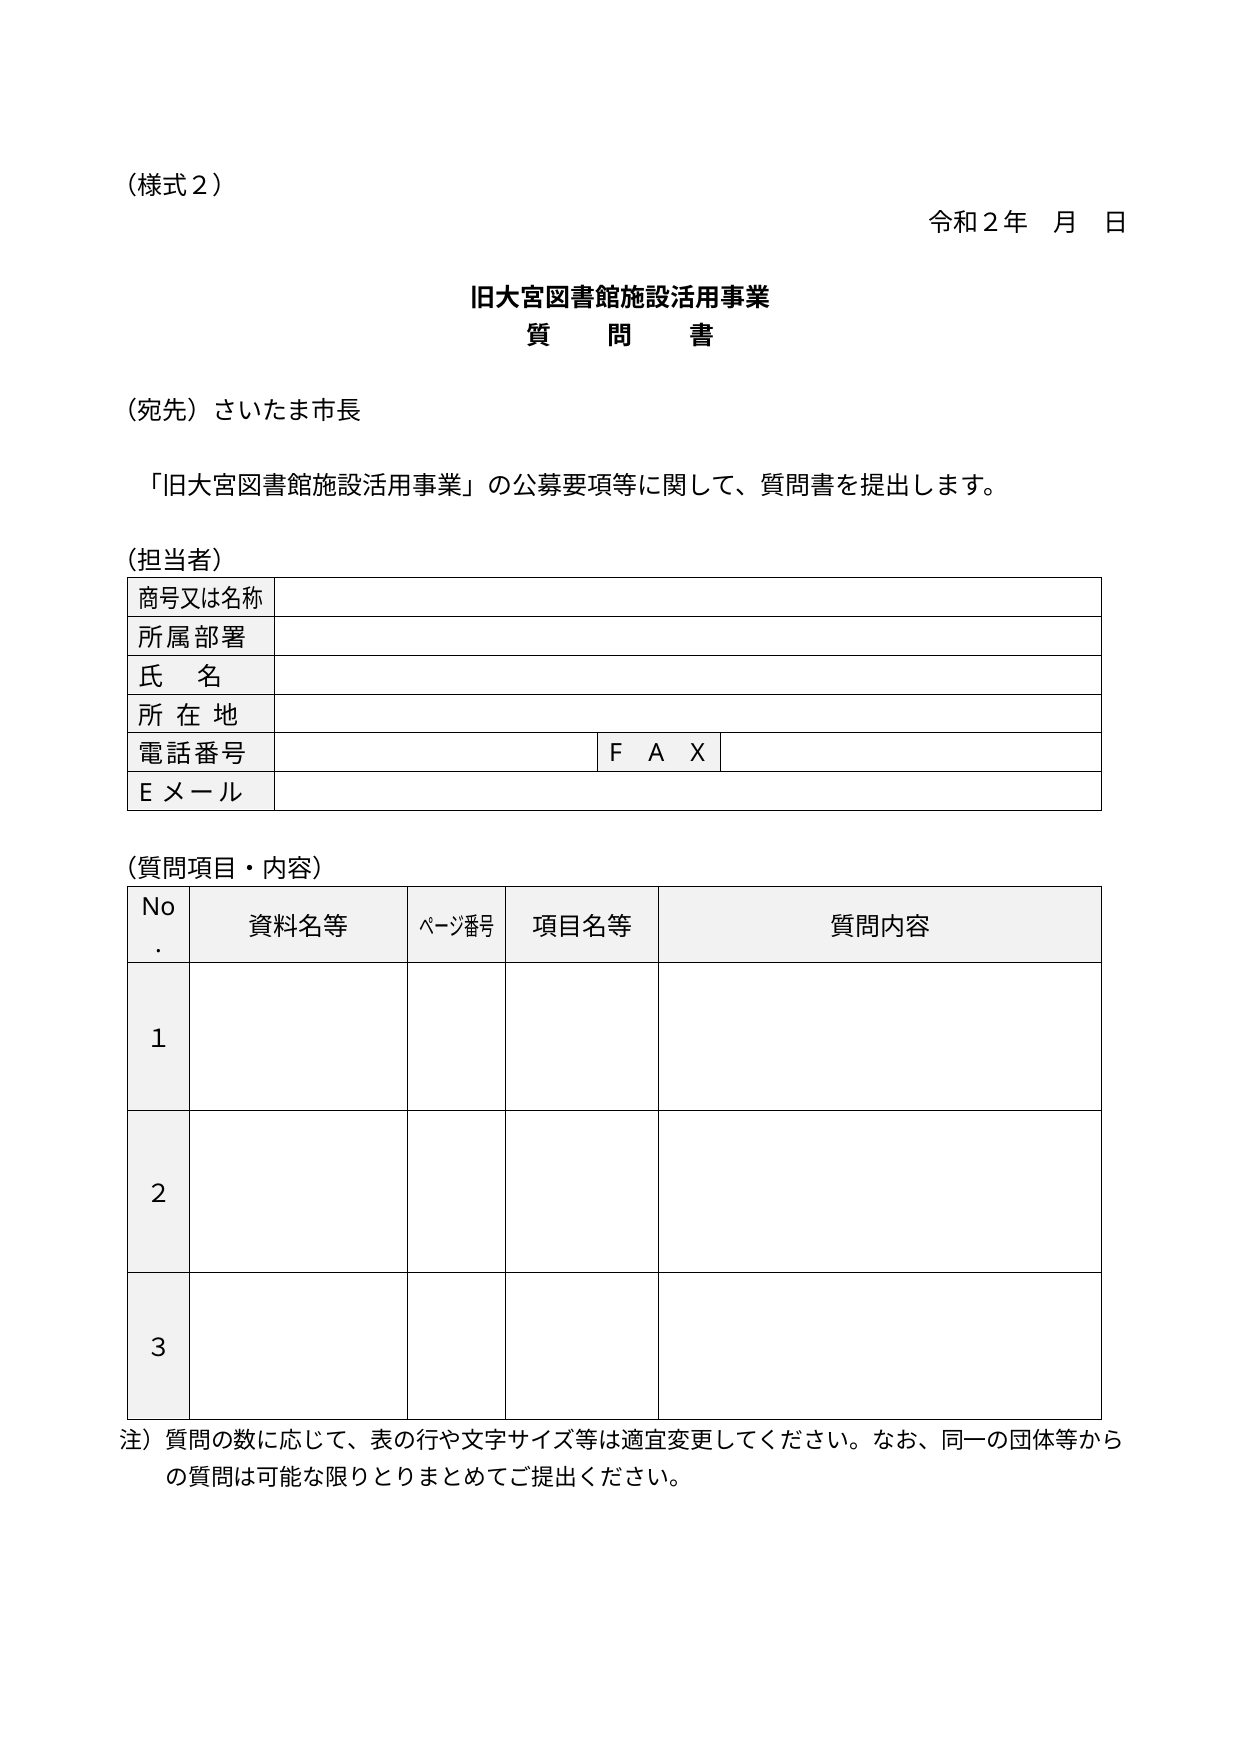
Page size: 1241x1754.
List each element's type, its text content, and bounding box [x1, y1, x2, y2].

table_cell 氏名 [128, 656, 274, 693]
table_cell [275, 733, 597, 771]
text 注）質問の数に応じて、表の行や文字サイズ等は適宜変更してください。なお、同一の団体等からの質問は可能な限りとりまとめてご提出ください。 [119, 1419, 1128, 1494]
text （様式２） [112, 164, 1128, 202]
table_header 質問内容 [659, 887, 1101, 962]
table_cell [408, 1111, 505, 1272]
table_header No. [128, 887, 189, 962]
table_cell ３ [128, 1273, 189, 1418]
text 質問書 [112, 314, 1128, 352]
table_header 資料名等 [190, 887, 407, 962]
table_header ページ番号 [408, 887, 505, 962]
table_cell [190, 1111, 407, 1272]
table_cell [659, 963, 1101, 1110]
table_cell 所属部署 [128, 617, 274, 655]
table_cell [506, 1273, 658, 1418]
table_cell [408, 963, 505, 1110]
text （担当者） [112, 539, 1128, 577]
table_cell [275, 695, 1101, 732]
table_header 商号又は名称 [128, 578, 274, 616]
table_cell [506, 1111, 658, 1272]
table_cell [659, 1273, 1101, 1418]
table_cell FAX [598, 733, 720, 771]
table_cell 所在地 [128, 695, 274, 732]
text 令和２年 月 日 [112, 202, 1128, 239]
table_cell ２ [128, 1111, 189, 1272]
table_cell [275, 617, 1101, 655]
table_cell 電話番号 [128, 733, 274, 771]
table_cell [721, 733, 1101, 771]
table_cell [190, 963, 407, 1110]
table_header [275, 578, 1101, 616]
text （宛先）さいたま市長 [112, 389, 1128, 427]
text （質問項目・内容） [112, 848, 1128, 886]
table_cell [190, 1273, 407, 1418]
table_cell [275, 772, 1101, 809]
text 「旧大宮図書館施設活用事業」の公募要項等に関して、質問書を提出します。 [112, 464, 1128, 502]
table_header 項目名等 [506, 887, 658, 962]
table_cell [275, 656, 1101, 693]
table_cell Eメール [128, 772, 274, 809]
table_cell [659, 1111, 1101, 1272]
table_cell [506, 963, 658, 1110]
table_cell [408, 1273, 505, 1418]
text 旧大宮図書館施設活用事業 [112, 277, 1128, 314]
table_cell １ [128, 963, 189, 1110]
